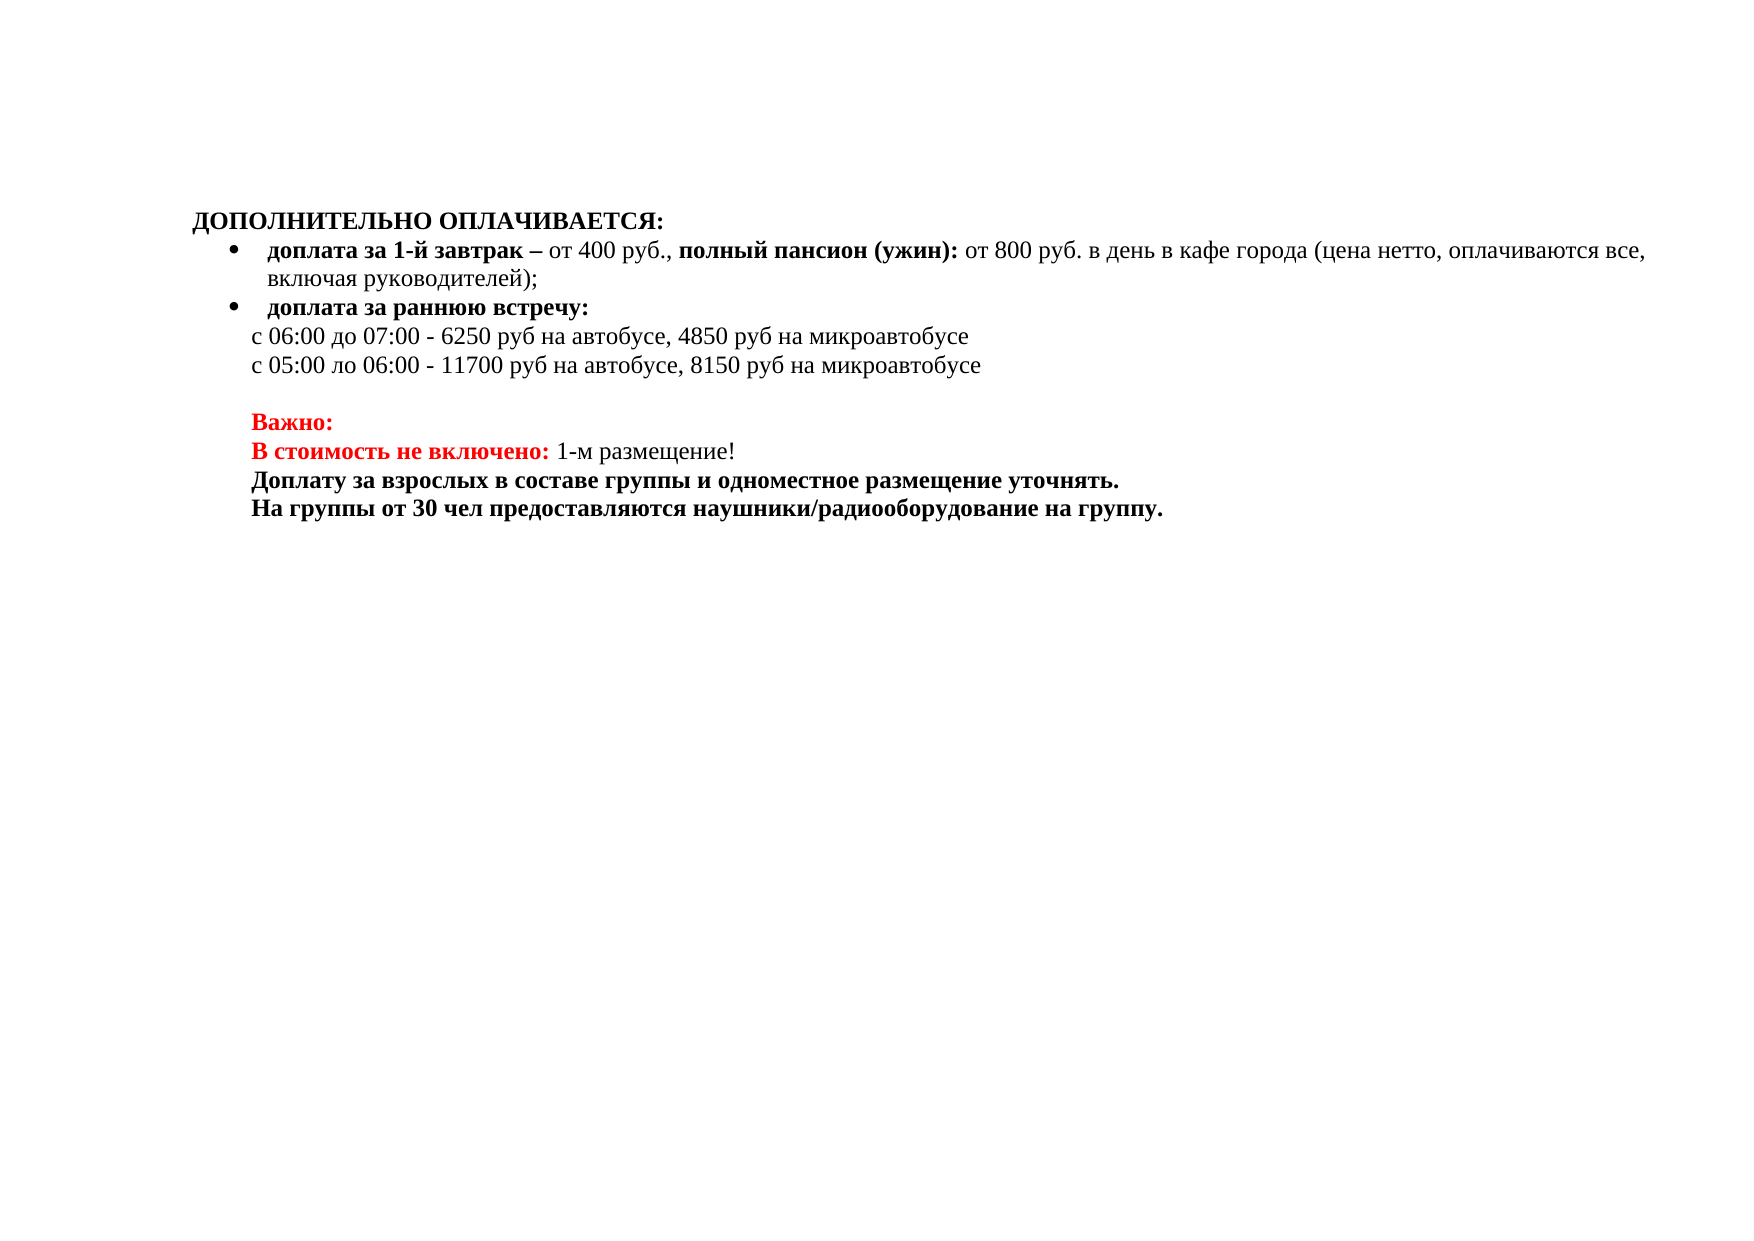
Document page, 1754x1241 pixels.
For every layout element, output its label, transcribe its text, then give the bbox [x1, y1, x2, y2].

text Важно: [251, 407, 1709, 436]
text с 06:00 до 07:00 - 6250 руб на автобусе, 4850 руб на микроавтобусе [251, 321, 1709, 350]
text ДОПОЛНИТЕЛЬНО ОПЛАЧИВАЕТСЯ: [192, 206, 1709, 235]
text В стоимость не включено: 1-м размещение! [251, 436, 1709, 465]
list доплата за раннюю встречу: [229, 292, 1709, 321]
list доплата за 1-й завтрак – от 400 руб., полный пансион (ужин): от 800 руб. в день в кафе города (цена нетто, оплачиваются все, включая руководителей); [229, 235, 1709, 292]
text с 05:00 ло 06:00 - 11700 руб на автобусе, 8150 руб на микроавтобусе [251, 350, 1709, 378]
text Доплату за взрослых в составе группы и одноместное размещение уточнять. На группы от 30 чел предоставляются наушники/радиооборудование на группу. [251, 465, 1709, 522]
